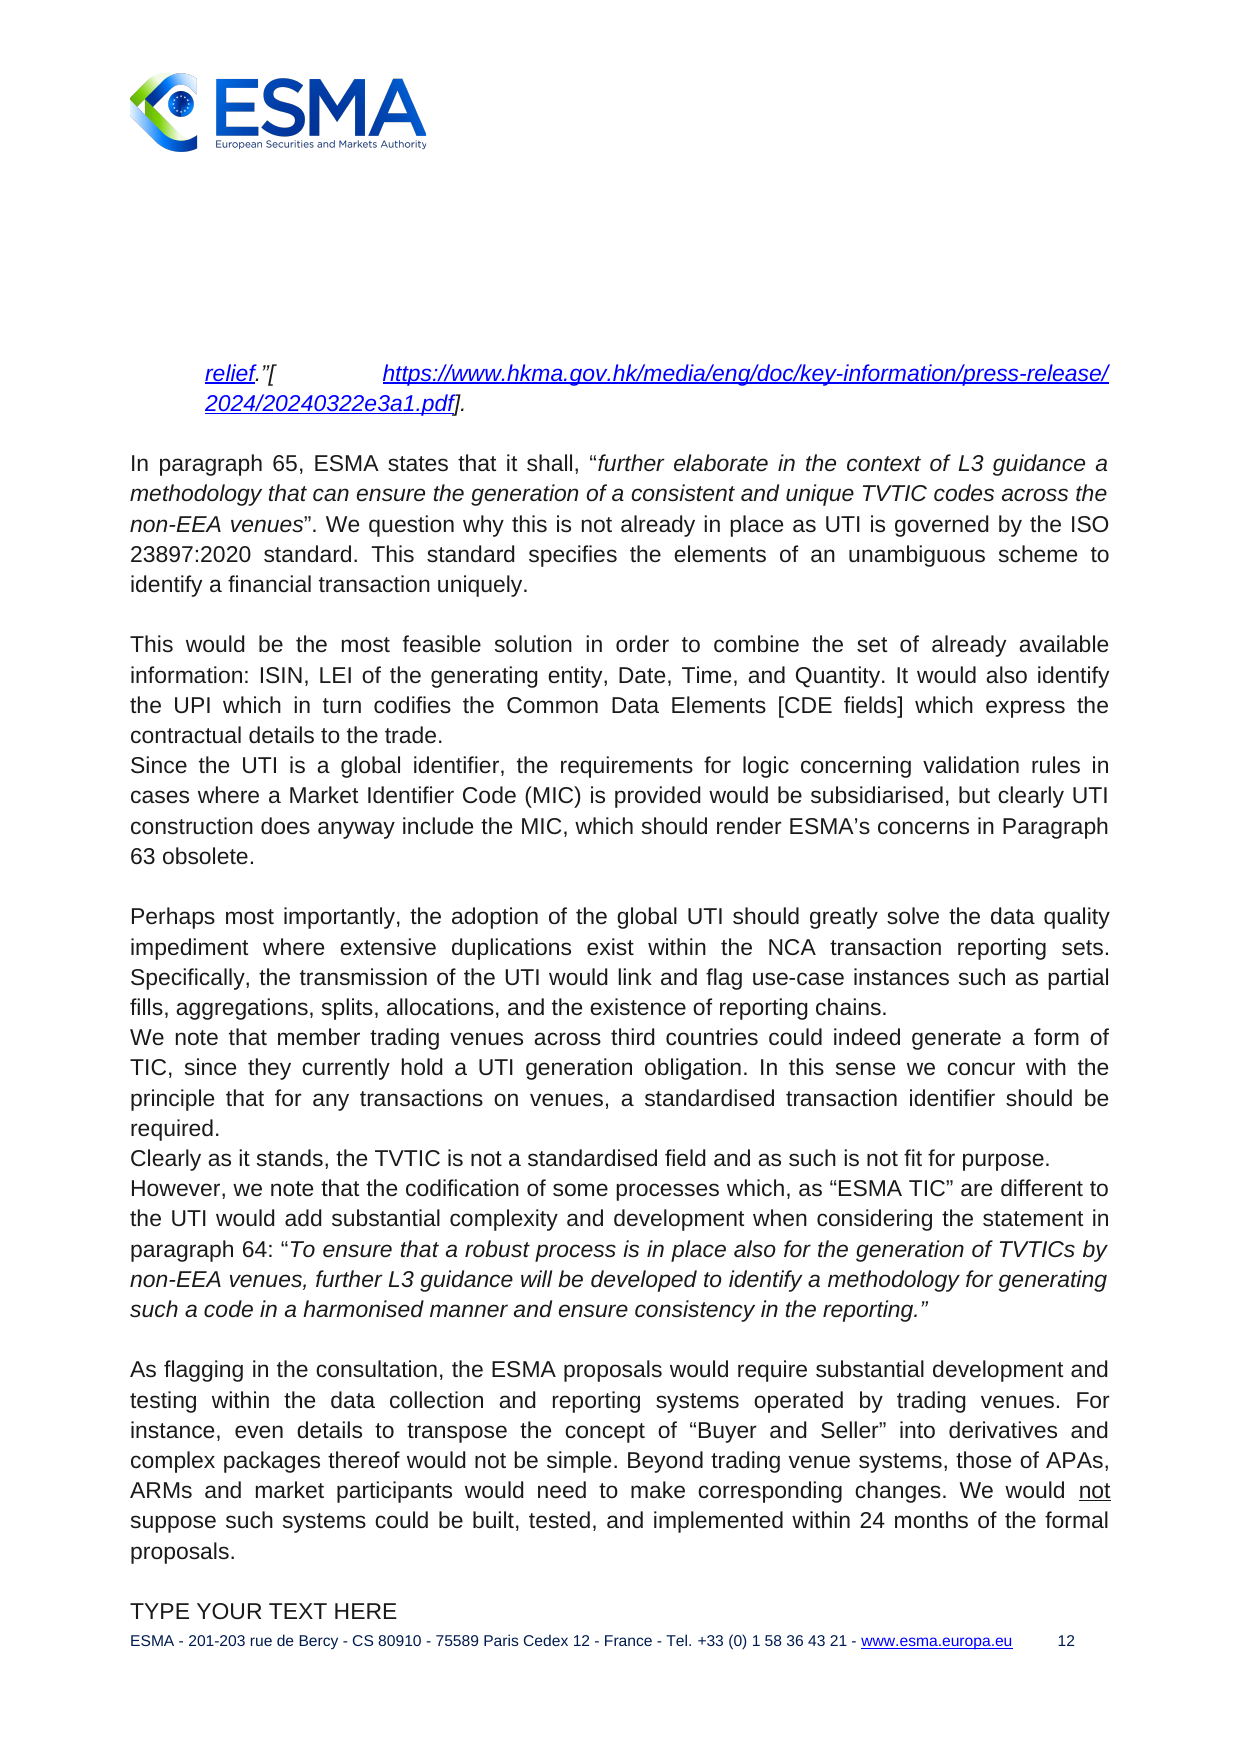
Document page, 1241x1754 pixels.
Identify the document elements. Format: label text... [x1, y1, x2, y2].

text We note that member trading venues across third countries could indeed generate a form of TIC, since they currently hold a UTI generation obligation. In this sense we concur with the principle that for any transactions on venues, a standardised transaction identifier should be required. [130, 1024, 1110, 1141]
text However, we note that the codification of some processes which, as “ESMA TIC” are different to the UTI would add substantial complexity and development when considering the statement in paragraph 64: “To ensure that a robust process is in place also for the generation of TVTICs by non-EEA venues, further L3 guidance will be developed to identify a methodology for generating such a code in a harmonised manner and ensure consistency in the reporting.” [130, 1175, 1110, 1322]
text TYPE YOUR TEXT HERE [130, 1598, 1110, 1624]
text This would be the most feasible solution in order to combine the set of already available information: ISIN, LEI of the generating entity, Date, Time, and Quantity. It would also identify the UPI which in turn codifies the Common Data Elements [CDE fields] which express the contractual details to the trade. [130, 631, 1110, 748]
picture [129, 73, 427, 152]
text As flagging in the consultation, the ESMA proposals would require substantial development and testing within the data collection and reporting systems operated by trading venues. For instance, even details to transpose the concept of “Buyer and Seller” into derivatives and complex packages thereof would not be simple. Beyond trading venue systems, those of APAs, ARMs and market participants would need to make corresponding changes. We would not suppose such systems could be built, tested, and implemented within 24 months of the formal proposals. [130, 1356, 1110, 1564]
text In paragraph 65, ESMA states that it shall, “further elaborate in the context of L3 guidance a methodology that can ensure the generation of a consistent and unique TVTIC codes across the non-EEA venues”. We question why this is not already in place as UTI is governed by the ISO 23897:2020 standard. This standard specifies the elements of an unambiguous scheme to identify a financial transaction uniquely. [130, 450, 1110, 597]
text Clearly as it stands, the TVTIC is not a standardised field and as such is not fit for purpose. [130, 1145, 1110, 1171]
text Perhaps most importantly, the adoption of the global UTI should greatly solve the data quality impediment where extensive duplications exist within the NCA transaction reporting sets. Specifically, the transmission of the UTI would link and flag use-case instances such as partial fills, aggregations, splits, allocations, and the existence of reporting chains. [130, 903, 1110, 1020]
text Since the UTI is a global identifier, the requirements for logic concerning validation rules in cases where a Market Identifier Code (MIC) is provided would be subsidiarised, but clearly UTI construction does anyway include the MIC, which should render ESMA’s concerns in Paragraph 63 obsolete. [130, 752, 1110, 869]
